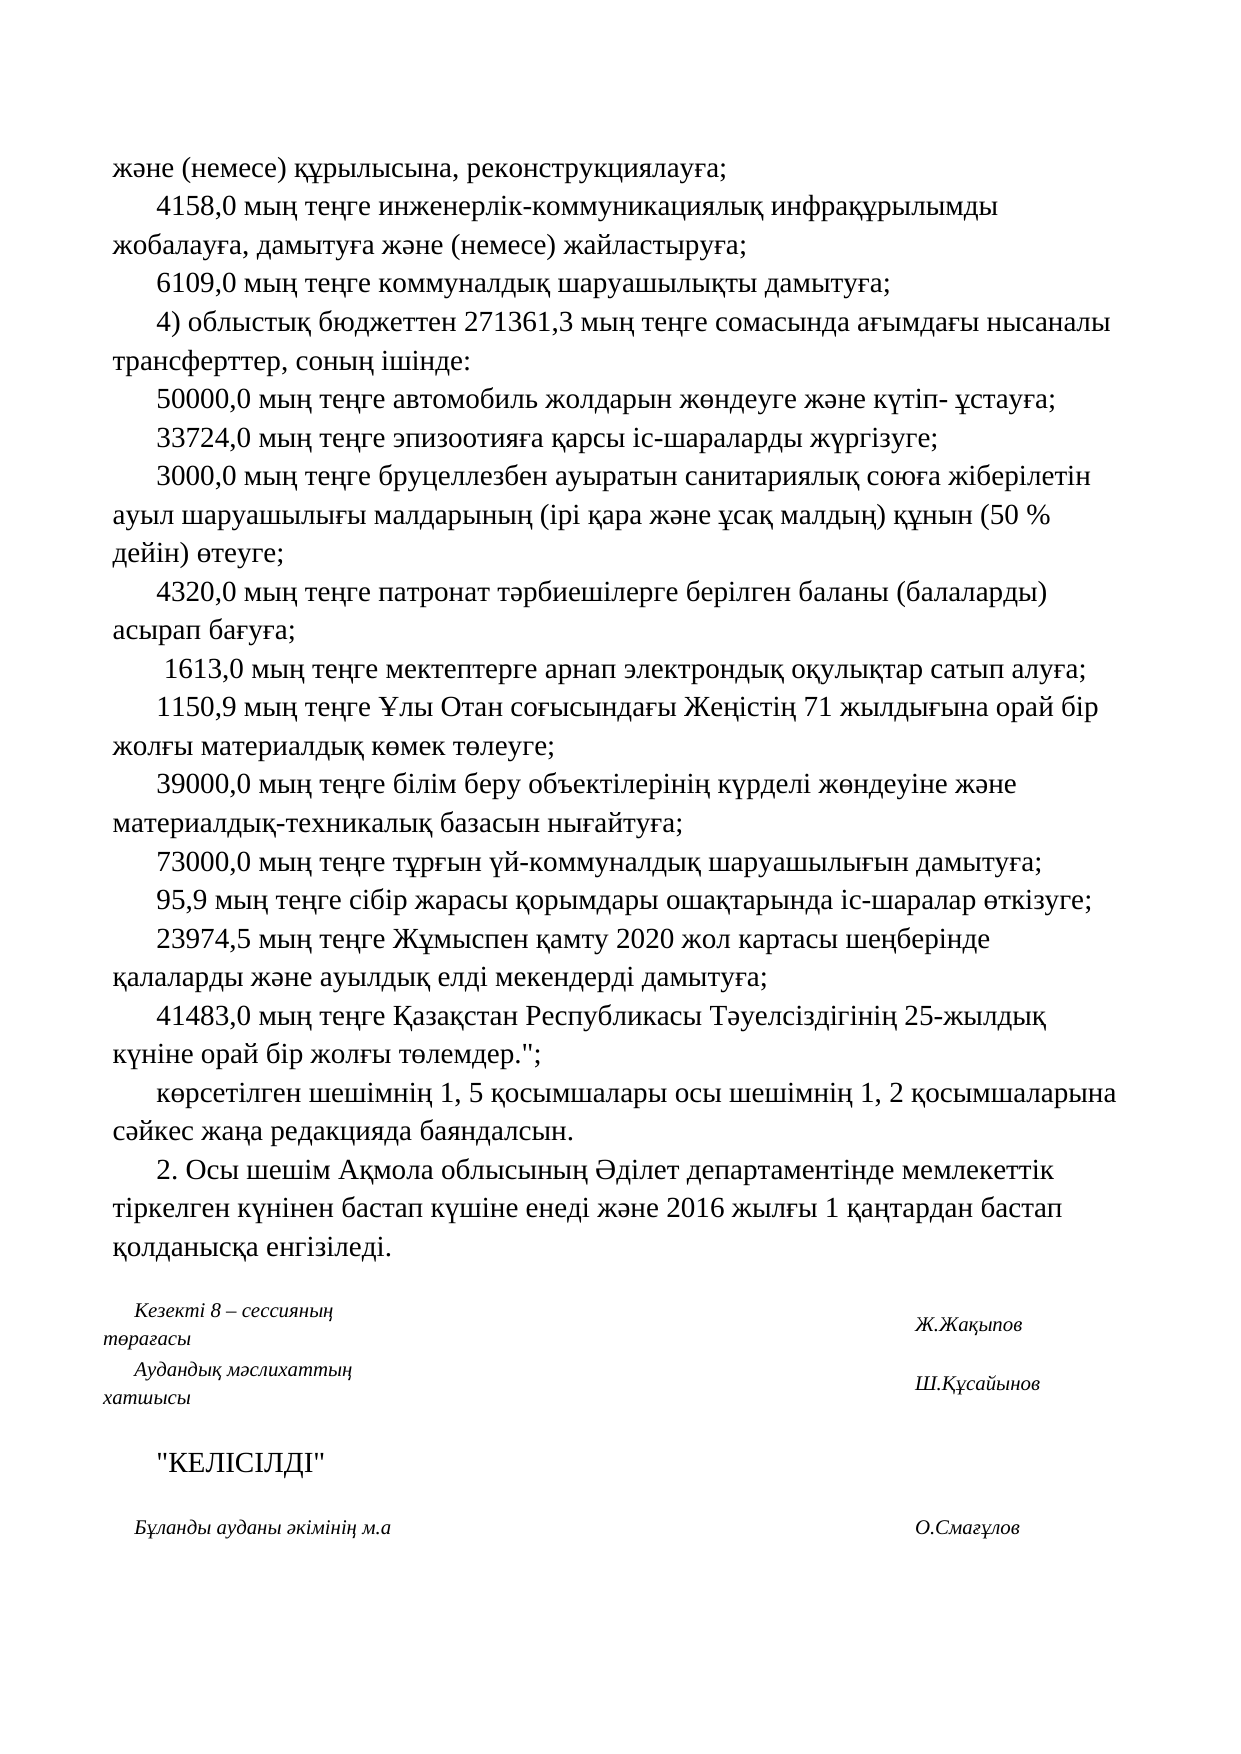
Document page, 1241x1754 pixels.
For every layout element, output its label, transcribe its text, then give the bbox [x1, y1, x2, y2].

table_cell Аудандық мәслихаттың хатшысы [101, 1355, 913, 1414]
table_header Кезекті 8 – сессияның төрағасы [101, 1297, 913, 1355]
text "КЕЛІСІЛДІ" [112, 1414, 1128, 1509]
table_header Ж.Жақыпов [913, 1297, 1240, 1355]
table_cell Ш.Құсайынов [913, 1355, 1240, 1414]
table_header О.Смағұлов [913, 1513, 1240, 1544]
table_header Бұланды ауданы әкімінің м.а [101, 1513, 913, 1544]
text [112, 150, 1128, 1293]
